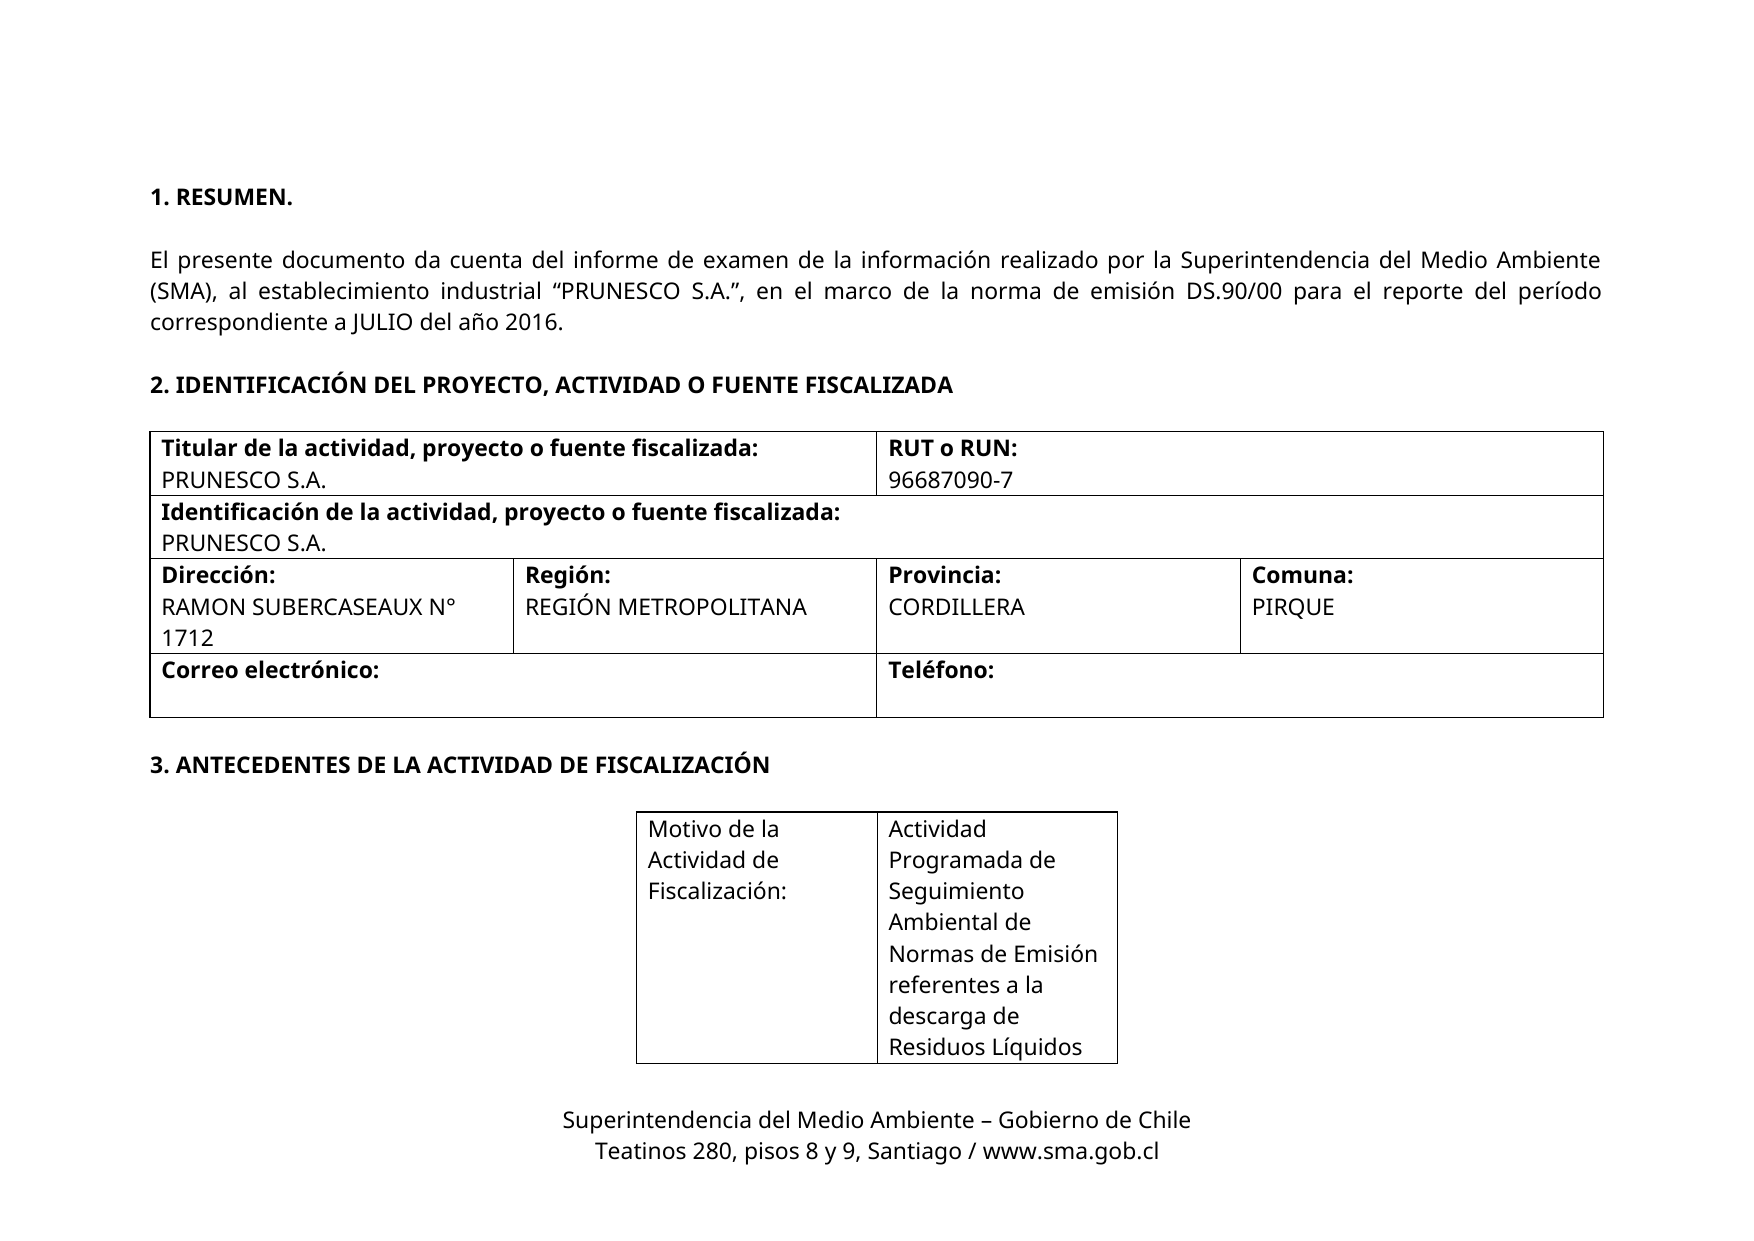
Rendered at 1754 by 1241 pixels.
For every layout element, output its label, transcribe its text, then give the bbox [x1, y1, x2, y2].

text 2. IDENTIFICACIÓN DEL PROYECTO, ACTIVIDAD O FUENTE FISCALIZADA [150, 337, 1604, 400]
table_header RUT o RUN: 96687090-7 [877, 432, 1603, 495]
table_cell Provincia: CORDILLERA [877, 559, 1240, 653]
table_cell Región: REGIÓN METROPOLITANA [514, 559, 876, 653]
text El presente documento da cuenta del informe de examen de la información realizado por la Superintendencia del Medio Ambiente (SMA), al establecimiento industrial “PRUNESCO S.A.”, en el marco de la norma de emisión DS.90/00 para el reporte del período correspondiente a JULIO del año 2016. [150, 212, 1604, 337]
table_cell Comuna: PIRQUE [1241, 559, 1603, 653]
table_cell Teléfono: [877, 654, 1603, 717]
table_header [637, 813, 877, 1062]
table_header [878, 813, 1117, 1062]
table_header Titular de la actividad, proyecto o fuente fiscalizada: PRUNESCO S.A. [151, 432, 876, 495]
text 1. RESUMEN. [150, 150, 1604, 212]
table_cell Correo electrónico: [151, 654, 876, 717]
table_cell Identificación de la actividad, proyecto o fuente fiscalizada: PRUNESCO S.A. [151, 496, 1603, 558]
text 3. ANTECEDENTES DE LA ACTIVIDAD DE FISCALIZACIÓN [150, 718, 1604, 780]
table_cell Dirección: RAMON SUBERCASEAUX N° 1712 [151, 559, 513, 653]
